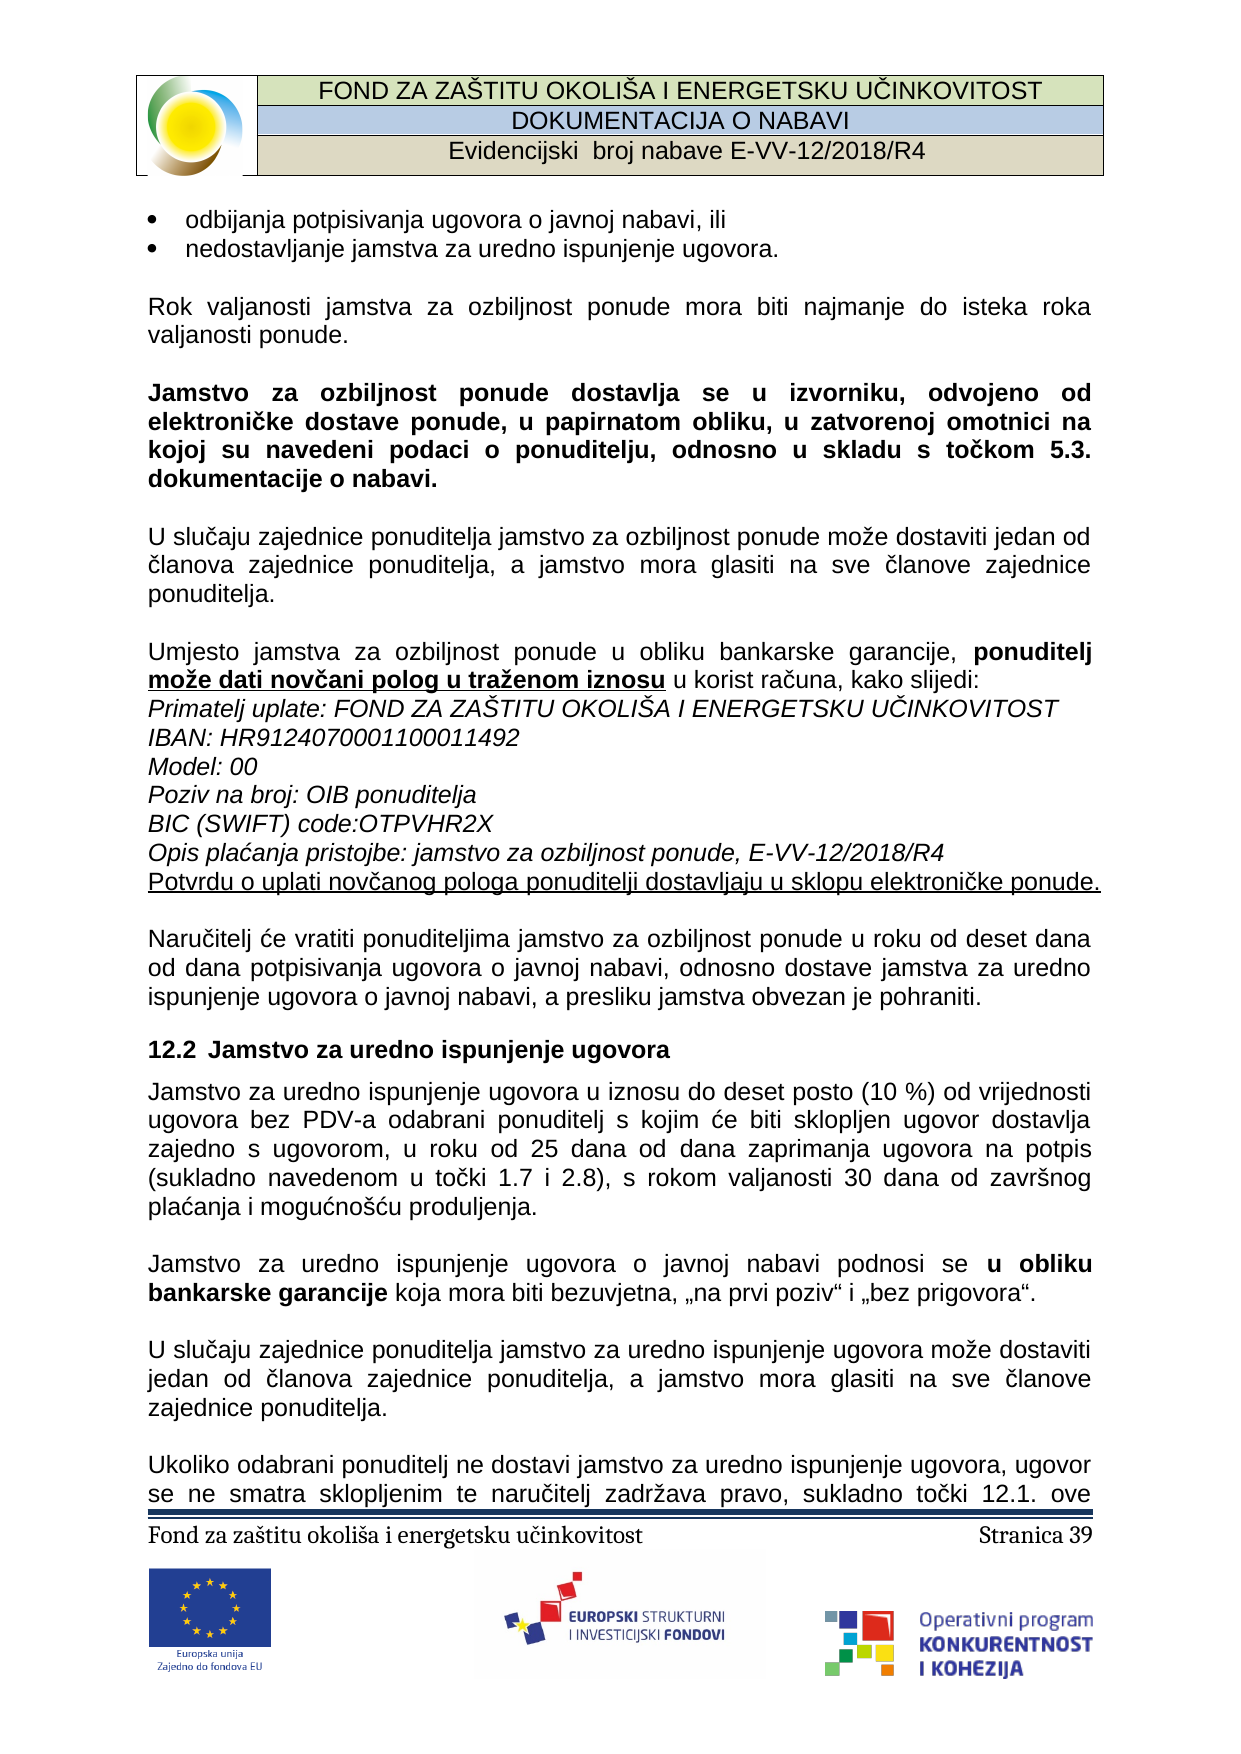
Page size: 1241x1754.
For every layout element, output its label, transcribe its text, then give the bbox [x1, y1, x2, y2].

subtitle Jamstvo za uredno ispunjenje ugovora [148, 1035, 1093, 1064]
text Model: 00 [148, 751, 1123, 780]
text U slučaju zajednice ponuditelja jamstvo za uredno ispunjenje ugovora može dostaviti jedan od članova zajednice ponuditelja, a jamstvo mora glasiti na sve članove zajednice ponuditelja. [148, 1335, 1093, 1421]
picture [474, 1549, 767, 1679]
text U slučaju zajednice ponuditelja jamstvo za ozbiljnost ponude može dostaviti jedan od članova zajednice ponuditelja, a jamstvo mora glasiti na sve članove zajednice ponuditelja. [148, 521, 1093, 608]
text BIC (SWIFT) code:OTPVHR2X [148, 809, 1123, 838]
text Naručitelj će vratiti ponuditeljima jamstvo za ozbiljnost ponude u roku od deset dana od dana potpisivanja ugovora o javnoj nabavi, odnosno dostave jamstva za uredno ispunjenje ugovora o javnoj nabavi, a presliku jamstva obvezan je pohraniti. [148, 924, 1093, 1010]
text Primatelj uplate: FOND ZA ZAŠTITU OKOLIŠA I ENERGETSKU UČINKOVITOST [148, 694, 1123, 723]
text Umjesto jamstva za ozbiljnost ponude u obliku bankarske garancije, ponuditelj može dati novčani polog u traženom iznosu u korist računa, kako slijedi: [148, 636, 1093, 694]
text Opis plaćanja pristojbe: jamstvo za ozbiljnost ponude, E-VV-12/2018/R4 [148, 838, 1123, 866]
picture [147, 76, 243, 176]
text Rok valjanosti jamstva za ozbiljnost ponude mora biti najmanje do isteka roka valjanosti ponude. [148, 291, 1093, 349]
list odbijanja potpisivanja ugovora o javnoj nabavi, ili [148, 205, 1093, 234]
text Jamstvo za uredno ispunjenje ugovora u iznosu do deset posto (10 %) od vrijednosti ugovora bez PDV-a odabrani ponuditelj s kojim će biti sklopljen ugovor dostavlja zajedno s ugovorom, u roku od 25 dana od dana zaprimanja ugovora na potpis (sukladno navedenom u točki 1.7 i 2.8), s rokom valjanosti 30 dana od završnog plaćanja i mogućnošću produljenja. [148, 1076, 1093, 1220]
text Potvrdu o uplati novčanog pologa ponuditelji dostavljaju u sklopu elektroničke ponude. [148, 866, 1123, 895]
list nedostavljanje jamstva za uredno ispunjenje ugovora. [148, 234, 1093, 263]
text Poziv na broj: OIB ponuditelja [148, 780, 1123, 809]
text IBAN: HR9124070001100011492 [148, 723, 1123, 751]
picture [825, 1611, 1093, 1679]
text Jamstvo za ozbiljnost ponude dostavlja se u izvorniku, odvojeno od elektroničke dostave ponude, u papirnatom obliku, u zatvorenoj omotnici na kojoj su navedeni podaci o ponuditelju, odnosno u skladu s točkom 5.3. dokumentacije o nabavi. [148, 378, 1093, 493]
text Jamstvo za uredno ispunjenje ugovora o javnoj nabavi podnosi se u obliku bankarske garancije koja mora biti bezuvjetna, „na prvi poziv“ i „bez prigovora“. [148, 1249, 1093, 1306]
